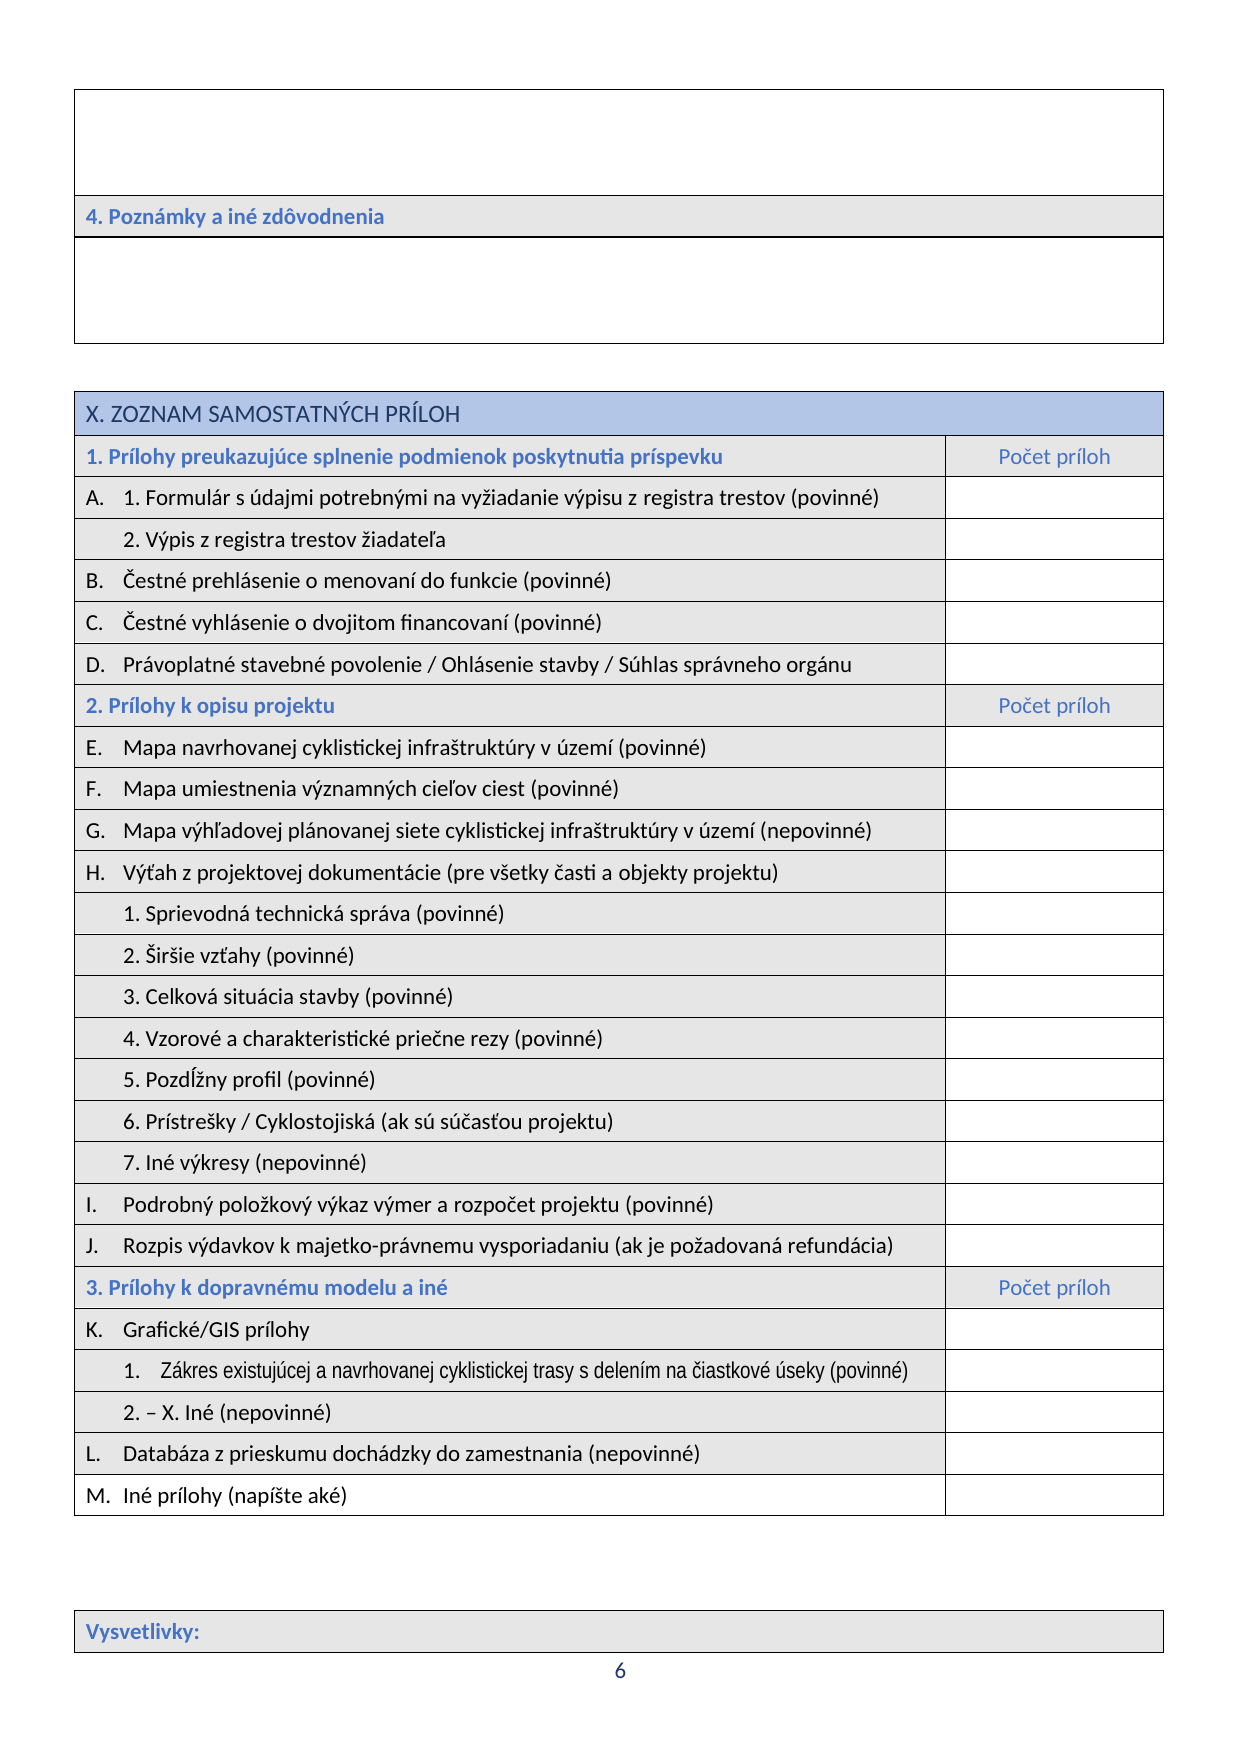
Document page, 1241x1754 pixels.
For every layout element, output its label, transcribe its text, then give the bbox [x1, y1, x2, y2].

table_cell Čestné vyhlásenie o dvojitom financovaní (povinné) [75, 602, 945, 642]
table_cell Počet príloh [946, 436, 1163, 476]
table_cell Grafické/GIS prílohy [75, 1309, 945, 1349]
table_cell Mapa navrhovanej cyklistickej infraštruktúry v území (povinné) [75, 727, 945, 767]
table_cell [946, 519, 1163, 559]
table_header Vysvetlivky: [75, 1611, 1163, 1652]
table_cell [946, 1018, 1163, 1058]
table_cell [946, 1309, 1163, 1349]
table_cell 2. Výpis z registra trestov žiadateľa [75, 519, 945, 559]
table_cell Výťah z projektovej dokumentácie (pre všetky časti a objekty projektu) [75, 851, 945, 892]
table_cell Databáza z prieskumu dochádzky do zamestnania (nepovinné) [75, 1433, 945, 1474]
table_cell [946, 1433, 1163, 1474]
table_cell [946, 1475, 1163, 1515]
table_cell [946, 644, 1163, 684]
table_cell Počet príloh [946, 685, 1163, 726]
table_cell 5. Pozdĺžny profil (povinné) [75, 1059, 945, 1100]
table_cell Iné prílohy (napíšte aké) [75, 1475, 945, 1515]
table_cell [946, 602, 1163, 642]
table_cell Právoplatné stavebné povolenie / Ohlásenie stavby / Súhlas správneho orgánu [75, 644, 945, 684]
table_cell [946, 727, 1163, 767]
table_cell Čestné prehlásenie o menovaní do funkcie (povinné) [75, 560, 945, 601]
table_cell [946, 1142, 1163, 1183]
table_cell [946, 976, 1163, 1017]
table_cell Počet príloh [946, 1267, 1163, 1307]
table_cell 4. Vzorové a charakteristické priečne rezy (povinné) [75, 1018, 945, 1058]
table_cell [75, 90, 1163, 195]
table_cell [946, 851, 1163, 892]
table_cell 3. Prílohy k dopravnému modelu a iné [75, 1267, 945, 1307]
table_cell Mapa umiestnenia významných cieľov ciest (povinné) [75, 768, 945, 809]
table_cell [946, 1059, 1163, 1100]
table_cell [946, 1350, 1163, 1391]
table_cell 3. Celková situácia stavby (povinné) [75, 976, 945, 1017]
table_cell [946, 810, 1163, 850]
table_cell 4. Poznámky a iné zdôvodnenia [75, 196, 1163, 236]
table_cell [946, 1225, 1163, 1266]
table_cell [946, 1392, 1163, 1432]
table_cell 1. Formulár s údajmi potrebnými na vyžiadanie výpisu z registra trestov (povinné) [75, 477, 945, 518]
table_cell [946, 560, 1163, 601]
table_cell [946, 477, 1163, 518]
table_cell 2. Širšie vzťahy (povinné) [75, 935, 945, 975]
table_cell 7. Iné výkresy (nepovinné) [75, 1142, 945, 1183]
table_cell 1. Sprievodná technická správa (povinné) [75, 893, 945, 933]
table_cell [946, 935, 1163, 975]
table_cell Zákres existujúcej a navrhovanej cyklistickej trasy s delením na čiastkové úseky (povinné) [75, 1350, 945, 1391]
table_cell [946, 768, 1163, 809]
table_cell Mapa výhľadovej plánovanej siete cyklistickej infraštruktúry v území (nepovinné) [75, 810, 945, 850]
table_cell 2. – X. Iné (nepovinné) [75, 1392, 945, 1432]
table_cell 2. Prílohy k opisu projektu [75, 685, 945, 726]
table_cell Podrobný položkový výkaz výmer a rozpočet projektu (povinné) [75, 1184, 945, 1224]
table_cell 6. Prístrešky / Cyklostojiská (ak sú súčasťou projektu) [75, 1101, 945, 1141]
table_cell [946, 1184, 1163, 1224]
table_cell [946, 1101, 1163, 1141]
table_cell Rozpis výdavkov k majetko-právnemu vysporiadaniu (ak je požadovaná refundácia) [75, 1225, 945, 1266]
table_header X. ZOZNAM SAMOSTATNÝCH PRÍLOH [75, 392, 1163, 435]
table_cell 1. Prílohy preukazujúce splnenie podmienok poskytnutia príspevku [75, 436, 945, 476]
table_cell [75, 238, 1163, 343]
table_cell [946, 893, 1163, 933]
